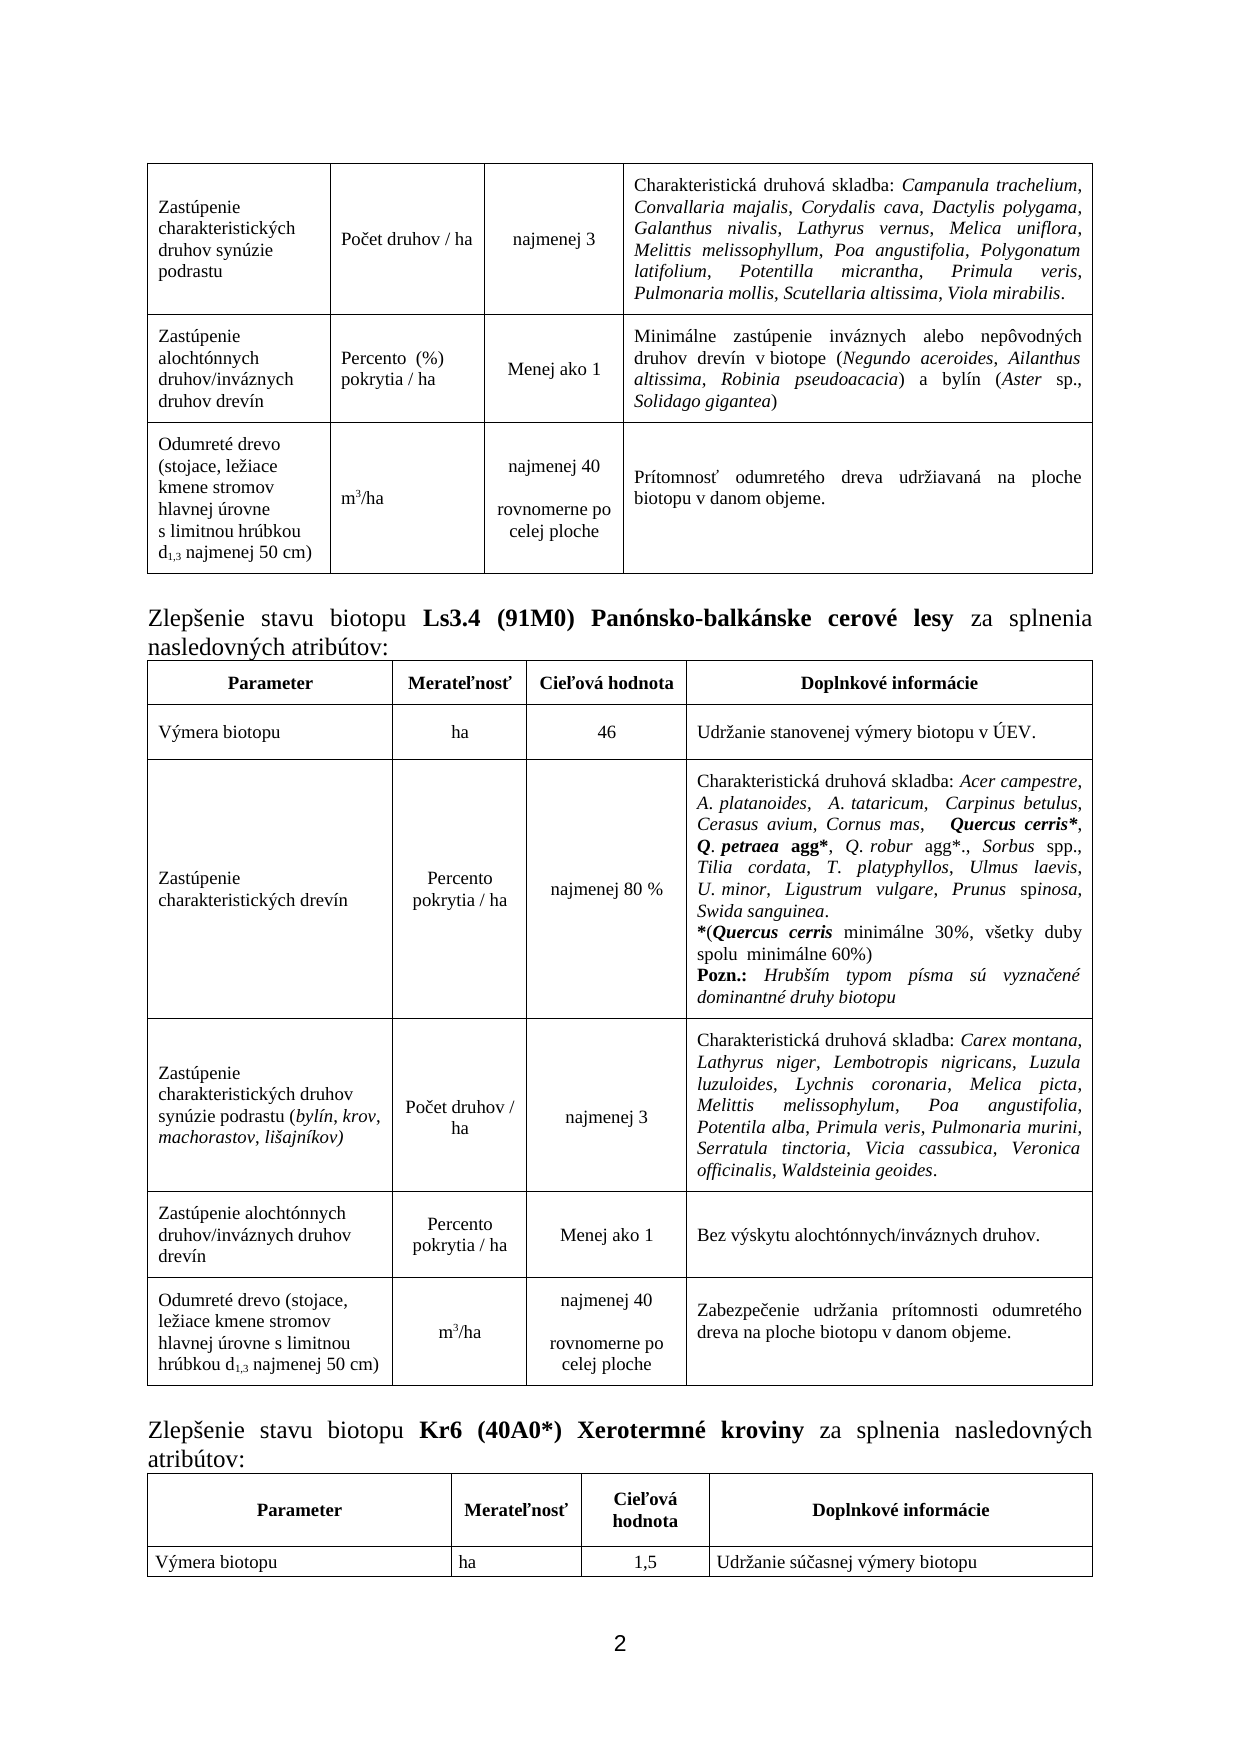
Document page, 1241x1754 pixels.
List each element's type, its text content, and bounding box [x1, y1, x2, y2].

table_cell Počet druhov / ha [331, 164, 484, 314]
table_cell najmenej 3 [527, 1019, 686, 1191]
table_cell Zastúpenie alochtónnych druhov/inváznych druhov drevín [148, 1192, 392, 1277]
table_cell Výmera biotopu [148, 1547, 451, 1576]
table_cell Odumreté drevo (stojace, ležiace kmene stromov hlavnej úrovne s limitnou hrúbkou d1,3 najmenej 50 cm) [148, 423, 330, 573]
table_cell Zastúpenie charakteristických drevín [148, 760, 392, 1018]
table_header Cieľová hodnota [527, 661, 686, 704]
table_cell najmenej 40 rovnomerne po celej ploche [485, 423, 623, 573]
table_cell najmenej 3 [485, 164, 623, 314]
table_cell m3/ha [331, 423, 484, 573]
table_cell Udržanie stanovenej výmery biotopu v ÚEV. [687, 705, 1092, 759]
table_cell Počet druhov / ha [393, 1019, 526, 1191]
table_cell Charakteristická druhová skladba: Acer campestre, A. platanoides, A. tataricum, Carpinus betulus, Cerasus avium, Cornus mas, Quercus cerris*, Q. petraea agg*, Q. robur agg*., Sorbus spp., Tilia cordata, T. platyphyllos, Ulmus laevis, U. minor, Ligustrum vulgare, Prunus spinosa, Swida sanguinea. *(Quercus cerris minimálne 30%, všetky duby spolu minimálne 60%) Pozn.: Hrubším typom písma sú vyznačené dominantné druhy biotopu [687, 760, 1092, 1018]
table_cell Zabezpečenie udržania prítomnosti odumretého dreva na ploche biotopu v danom objeme. [687, 1278, 1092, 1385]
table_header Parameter [148, 661, 392, 704]
table_cell Prítomnosť odumretého dreva udržiavaná na ploche biotopu v danom objeme. [624, 423, 1092, 573]
table_cell Percento pokrytia / ha [393, 760, 526, 1018]
table_header Merateľnosť [452, 1474, 581, 1546]
table_cell Odumreté drevo (stojace, ležiace kmene stromov hlavnej úrovne s limitnou hrúbkou d1,3 najmenej 50 cm) [148, 1278, 392, 1385]
text Zlepšenie stavu biotopu Kr6 (40A0*) Xerotermné kroviny za splnenia nasledovných atribútov: [148, 1415, 1092, 1473]
table_header Cieľová hodnota [582, 1474, 709, 1546]
table_cell Charakteristická druhová skladba: Campanula trachelium, Convallaria majalis, Corydalis cava, Dactylis polygama, Galanthus nivalis, Lathyrus vernus, Melica uniflora, Melittis melissophyllum, Poa angustifolia, Polygonatum latifolium, Potentilla micrantha, Primula veris, Pulmonaria mollis, Scutellaria altissima, Viola mirabilis. [624, 164, 1092, 314]
table_cell m3/ha [393, 1278, 526, 1385]
table_cell Menej ako 1 [485, 315, 623, 422]
table_cell Bez výskytu alochtónnych/inváznych druhov. [687, 1192, 1092, 1277]
table_cell Udržanie súčasnej výmery biotopu [710, 1547, 1092, 1576]
table_header Merateľnosť [393, 661, 526, 704]
text Zlepšenie stavu biotopu Ls3.4 (91M0) Panónsko-balkánske cerové lesy za splnenia nasledovných atribútov: [148, 603, 1092, 660]
table_header Doplnkové informácie [710, 1474, 1092, 1546]
table_header Doplnkové informácie [687, 661, 1092, 704]
table_cell Zastúpenie alochtónnych druhov/inváznych druhov drevín [148, 315, 330, 422]
table_cell Zastúpenie charakteristických druhov synúzie podrastu (bylín, krov, machorastov, lišajníkov) [148, 1019, 392, 1191]
table_cell najmenej 40 rovnomerne po celej ploche [527, 1278, 686, 1385]
table_cell 46 [527, 705, 686, 759]
table_cell Minimálne zastúpenie inváznych alebo nepôvodných druhov drevín v biotope (Negundo aceroides, Ailanthus altissima, Robinia pseudoacacia) a bylín (Aster sp., Solidago gigantea) [624, 315, 1092, 422]
table_header Parameter [148, 1474, 451, 1546]
table_cell Výmera biotopu [148, 705, 392, 759]
table_cell ha [452, 1547, 581, 1576]
table_cell Charakteristická druhová skladba: Carex montana, Lathyrus niger, Lembotropis nigricans, Luzula luzuloides, Lychnis coronaria, Melica picta, Melittis melissophylum, Poa angustifolia, Potentila alba, Primula veris, Pulmonaria murini, Serratula tinctoria, Vicia cassubica, Veronica officinalis, Waldsteinia geoides. [687, 1019, 1092, 1191]
table_cell Zastúpenie charakteristických druhov synúzie podrastu [148, 164, 330, 314]
table_cell 1,5 [582, 1547, 709, 1576]
table_cell ha [393, 705, 526, 759]
table_cell najmenej 80 % [527, 760, 686, 1018]
table_cell Percento pokrytia / ha [393, 1192, 526, 1277]
table_cell Percento (%) pokrytia / ha [331, 315, 484, 422]
table_cell Menej ako 1 [527, 1192, 686, 1277]
